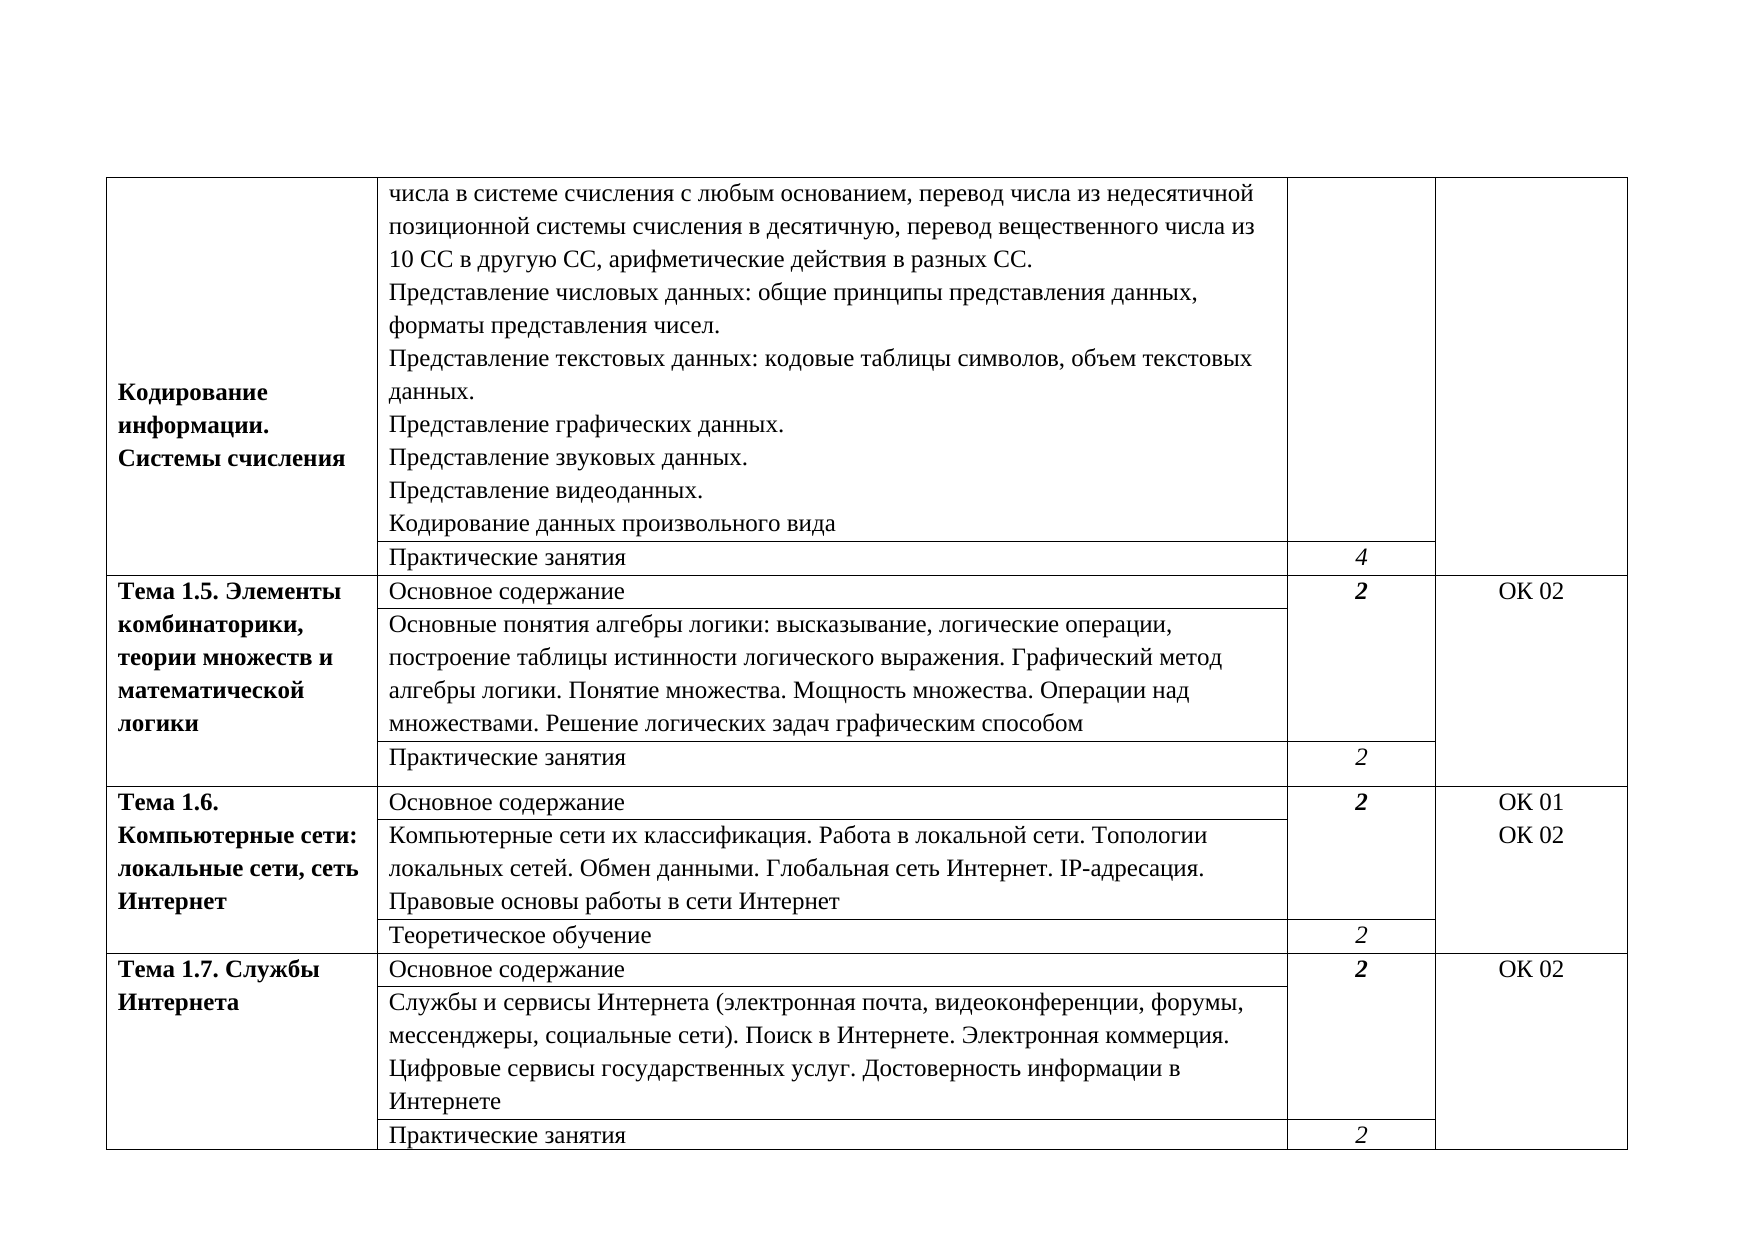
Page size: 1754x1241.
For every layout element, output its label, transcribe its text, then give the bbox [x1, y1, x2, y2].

table_cell Тема 1.7. Службы Интернета [107, 954, 377, 1149]
table_cell Основные понятия алгебры логики: высказывание, логические операции, построение таблицы истинности логического выражения. Графический метод алгебры логики. Понятие множества. Мощность множества. Операции над множествами. Решение логических задач графическим способом [378, 609, 1287, 741]
table_cell Практические занятия [378, 742, 1287, 786]
table_cell Основное содержание [378, 954, 1287, 986]
table_cell ОК 01 ОК 02 [1436, 787, 1627, 953]
table_cell Тема 1.5. Элементы комбинаторики, теории множеств и математической логики [107, 576, 377, 786]
table_cell 4 [1288, 542, 1435, 575]
table_cell Компьютерные сети их классификация. Работа в локальной сети. Топологии локальных сетей. Обмен данными. Глобальная сеть Интернет. IP-адресация. Правовые основы работы в сети Интернет [378, 820, 1287, 919]
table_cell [378, 1120, 1287, 1149]
table_cell ОК 02 [1436, 954, 1627, 1149]
table_cell Теоретическое обучение [378, 920, 1287, 953]
table_cell 2 [1288, 742, 1435, 786]
table_cell 2 [1288, 920, 1435, 953]
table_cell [378, 178, 1287, 541]
table_cell Практические занятия [378, 542, 1287, 575]
table_cell Основное содержание [378, 576, 1287, 608]
table_cell 2 [1288, 576, 1435, 741]
table_cell 2 [1288, 1120, 1435, 1149]
table_cell 2 [1288, 954, 1435, 1119]
table_cell ОК 02 [1436, 576, 1627, 786]
table_cell Службы и сервисы Интернета (электронная почта, видеоконференции, форумы, мессенджеры, социальные сети). Поиск в Интернете. Электронная коммерция. Цифровые сервисы государственных услуг. Достоверность информации в Интернете [378, 987, 1287, 1119]
table_cell Тема 1.6. Компьютерные сети: локальные сети, сеть Интернет [107, 787, 377, 953]
table_cell 2 [1288, 787, 1435, 919]
table_cell Основное содержание [378, 787, 1287, 819]
